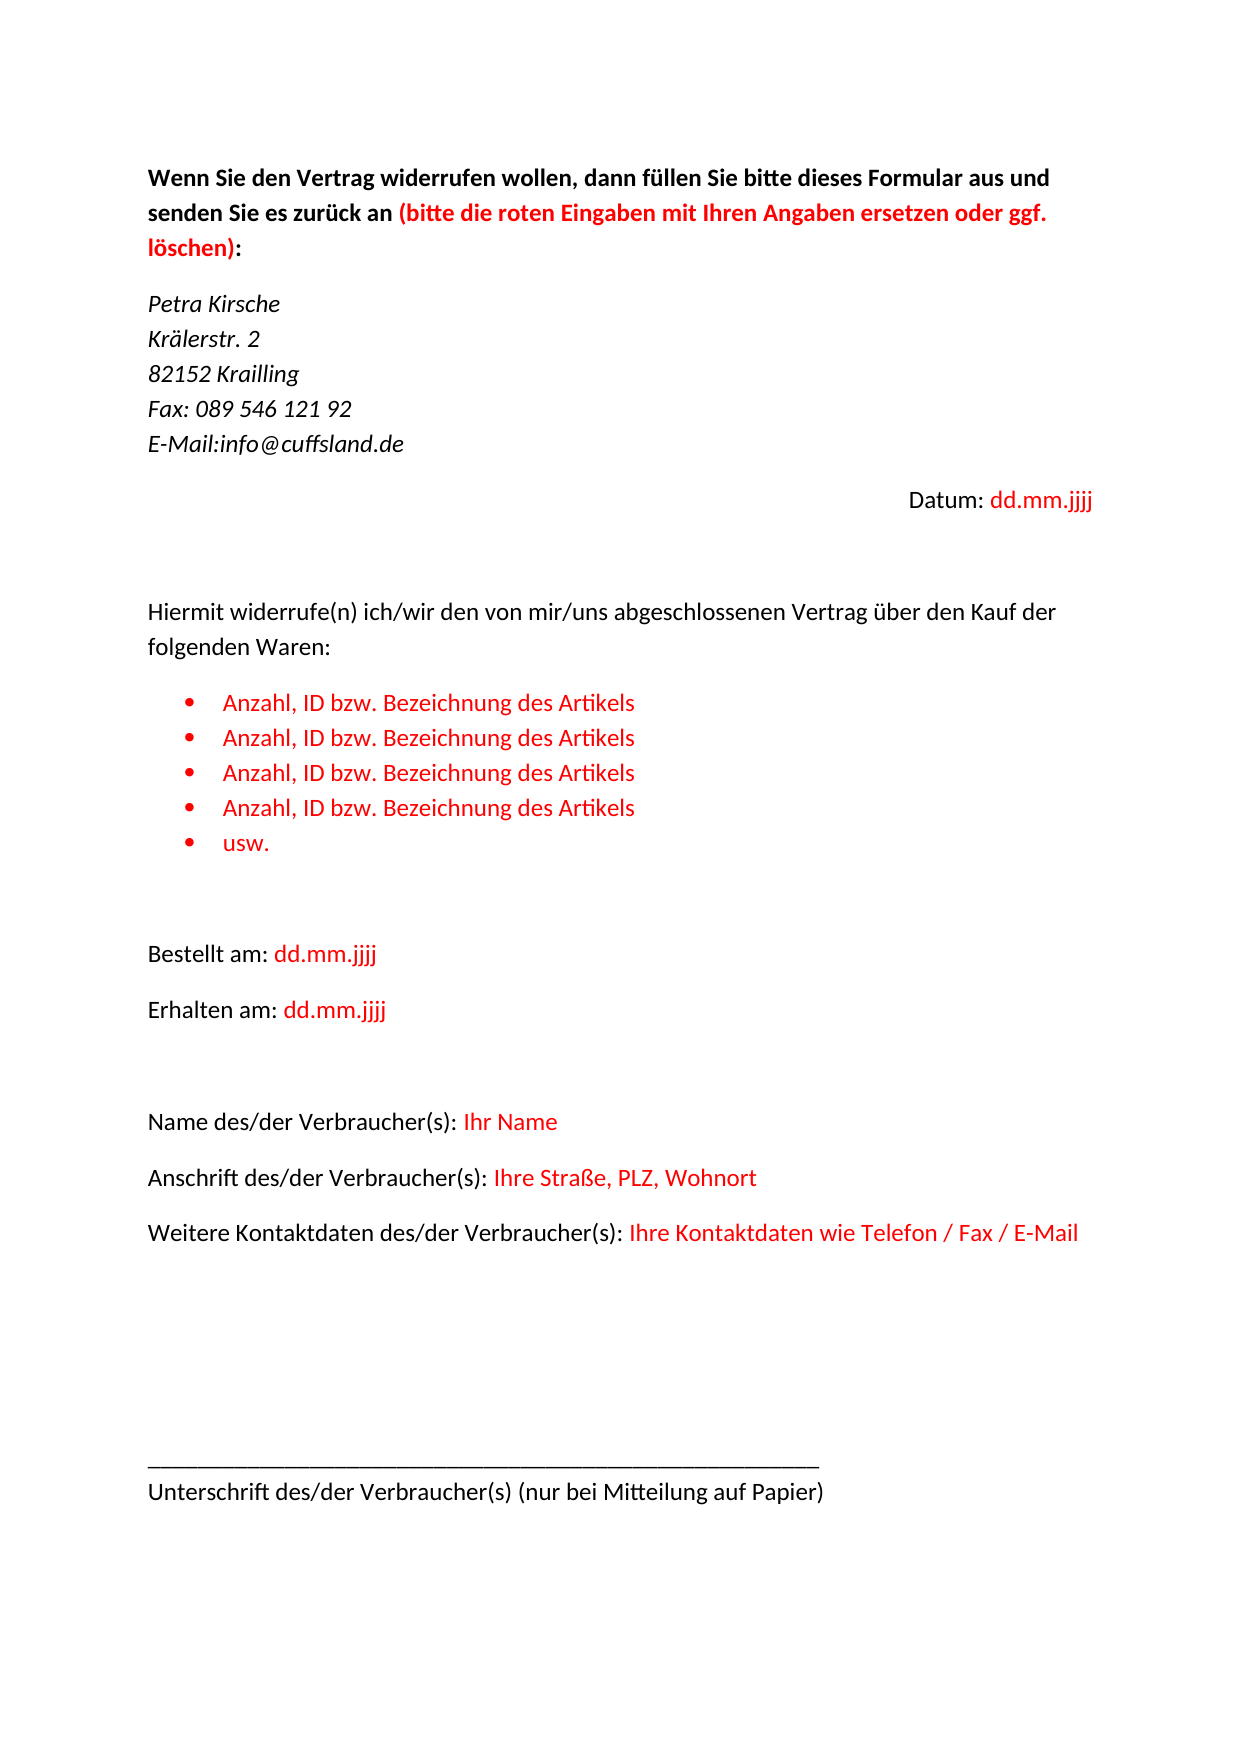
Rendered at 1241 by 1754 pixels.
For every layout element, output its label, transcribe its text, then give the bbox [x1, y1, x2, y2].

text Name des/der Verbraucher(s): Ihr Name [148, 1106, 1093, 1136]
list Anzahl, ID bzw. Bezeichnung des Artikels [185, 687, 1093, 717]
list usw. [185, 827, 1093, 857]
text Anschrift des/der Verbraucher(s): Ihre Straße, PLZ, Wohnort [148, 1162, 1093, 1192]
text Datum: dd.mm.jjjj [148, 484, 1093, 515]
text ______________________________________________________ Unterschrift des/der Verbraucher(s) (nur bei Mitteilung auf Papier) [148, 1441, 1093, 1506]
text Weitere Kontaktdaten des/der Verbraucher(s): Ihre Kontaktdaten wie Telefon / Fax / E-Mail [148, 1217, 1093, 1248]
text Petra Kirsche Krälerstr. 2 82152 Krailling Fax: 089 546 121 92 E-Mail:info@cuffsland.de [148, 288, 1093, 459]
text Wenn Sie den Vertrag widerrufen wollen, dann füllen Sie bitte dieses Formular aus und senden Sie es zurück an (bitte die roten Eingaben mit Ihren Angaben ersetzen oder ggf. löschen): [148, 162, 1093, 263]
list Anzahl, ID bzw. Bezeichnung des Artikels [185, 792, 1093, 822]
text Bestellt am: dd.mm.jjjj [148, 938, 1093, 969]
text Erhalten am: dd.mm.jjjj [148, 994, 1093, 1025]
list Anzahl, ID bzw. Bezeichnung des Artikels [185, 757, 1093, 787]
text Hiermit widerrufe(n) ich/wir den von mir/uns abgeschlossenen Vertrag über den Kauf der folgenden Waren: [148, 596, 1093, 661]
list Anzahl, ID bzw. Bezeichnung des Artikels [185, 722, 1093, 752]
